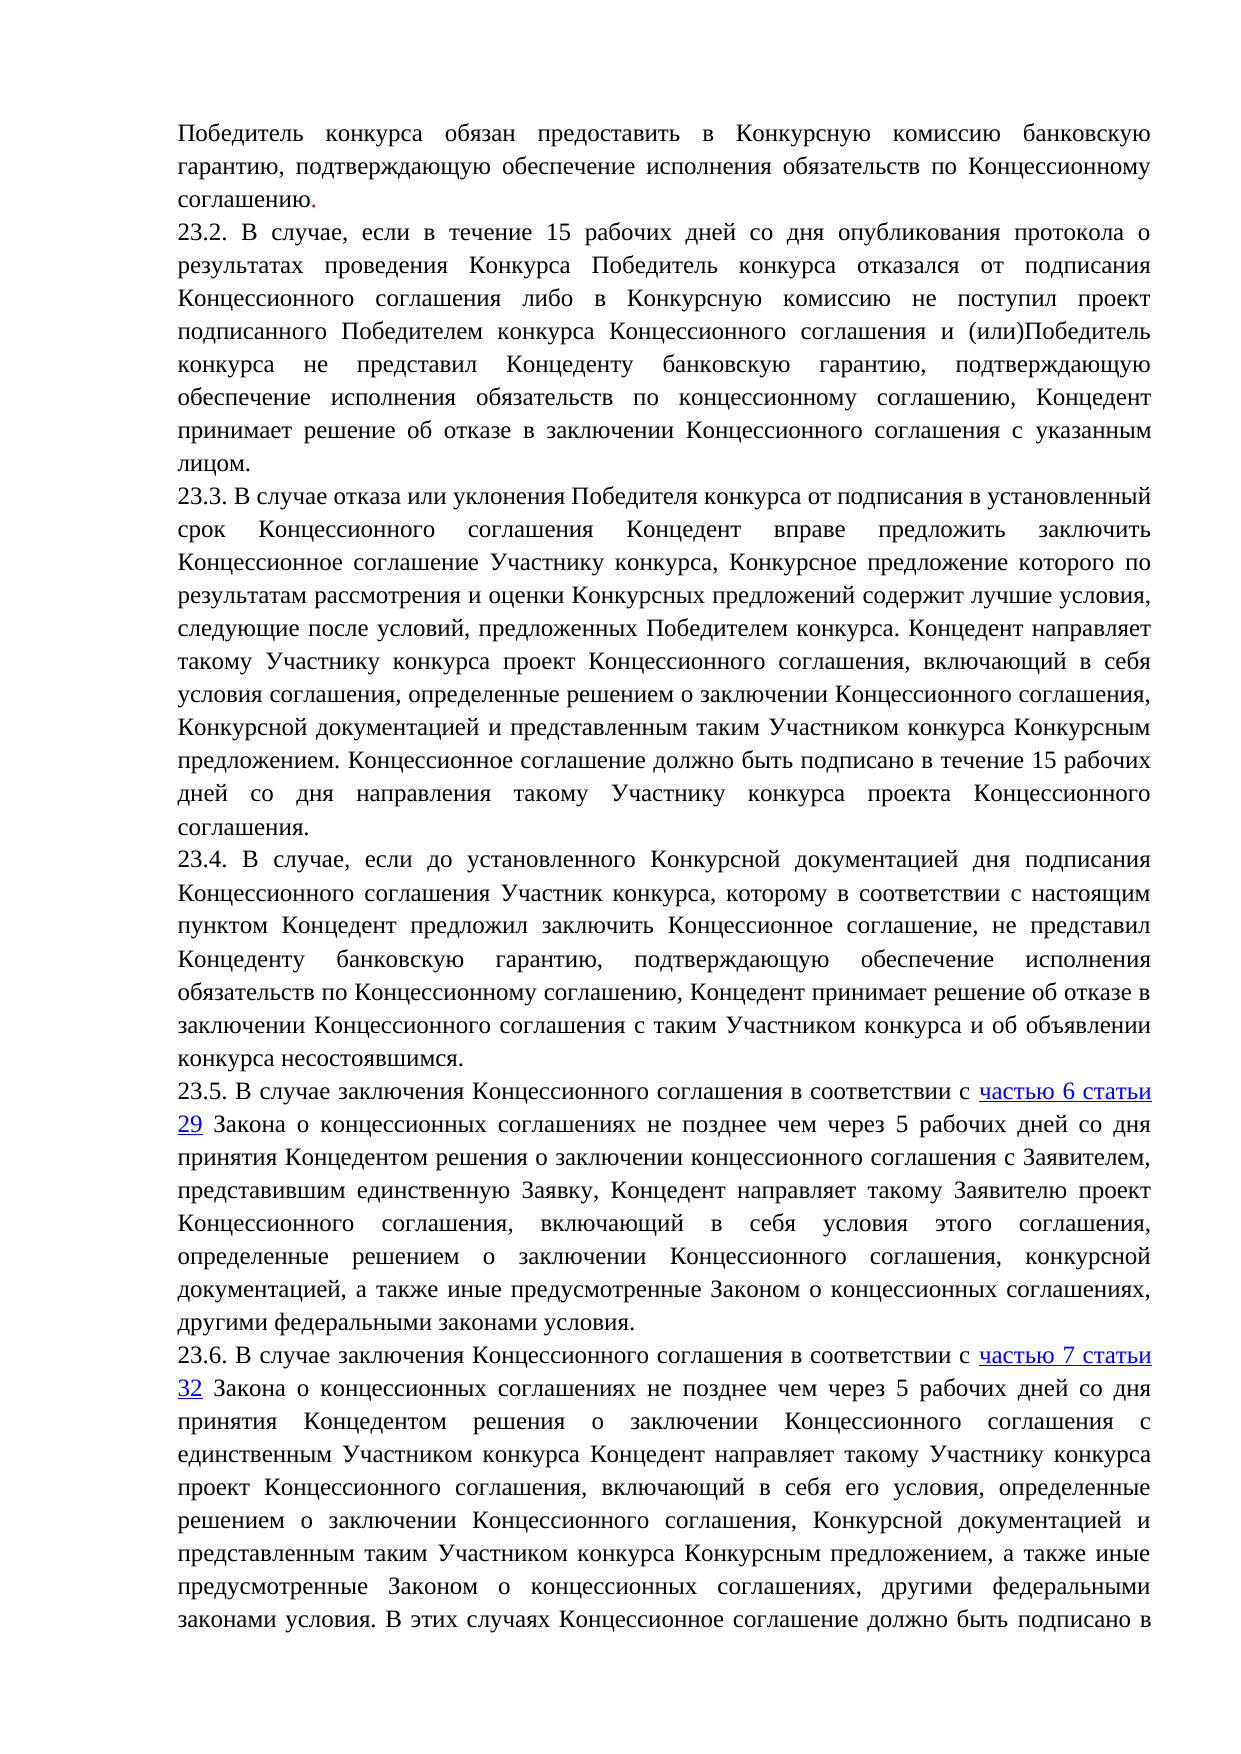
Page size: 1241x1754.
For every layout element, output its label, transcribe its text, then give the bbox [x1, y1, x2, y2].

text 23.3. В случае отказа или уклонения Победителя конкурса от подписания в установленный срок Концессионного соглашения Концедент вправе предложить заключить Концессионное соглашение Участнику конкурса, Конкурсное предложение которого по результатам рассмотрения и оценки Конкурсных предложений содержит лучшие условия, следующие после условий, предложенных Победителем конкурса. Концедент направляет такому Участнику конкурса проект Концессионного соглашения, включающий в себя условия соглашения, определенные решением о заключении Концессионного соглашения, Конкурсной документацией и представленным таким Участником конкурса Конкурсным предложением. Концессионное соглашение должно быть подписано в течение 15 рабочих дней со дня направления такому Участнику конкурса проекта Концессионного соглашения. [177, 481, 1152, 840]
text 23.4. В случае, если до установленного Конкурсной документацией дня подписания Концессионного соглашения Участник конкурса, которому в соответствии с настоящим пунктом Концедент предложил заключить Концессионное соглашение, не представил Концеденту банковскую гарантию, подтверждающую обеспечение исполнения обязательств по Концессионному соглашению, Концедент принимает решение об отказе в заключении Концессионного соглашения с таким Участником конкурса и об объявлении конкурса несостоявшимся. [177, 844, 1152, 1071]
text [177, 1340, 1152, 1633]
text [177, 118, 1152, 213]
text 23.5. В случае заключения Концессионного соглашения в соответствии с частью 6 статьи 29 Закона о концессионных соглашениях не позднее чем через 5 рабочих дней со дня принятия Концедентом решения о заключении концессионного соглашения с Заявителем, представившим единственную Заявку, Концедент направляет такому Заявителю проект Концессионного соглашения, включающий в себя условия этого соглашения, определенные решением о заключении Концессионного соглашения, конкурсной документацией, а также иные предусмотренные Законом о концессионных соглашениях, другими федеральными законами условия. [177, 1076, 1152, 1336]
text 23.2. В случае, если в течение 15 рабочих дней со дня опубликования протокола о результатах проведения Конкурса Победитель конкурса отказался от подписания Концессионного соглашения либо в Конкурсную комиссию не поступил проект подписанного Победителем конкурса Концессионного соглашения и (или)Победитель конкурса не представил Концеденту банковскую гарантию, подтверждающую обеспечение исполнения обязательств по концессионному соглашению, Концедент принимает решение об отказе в заключении Концессионного соглашения с указанным лицом. [177, 217, 1152, 477]
